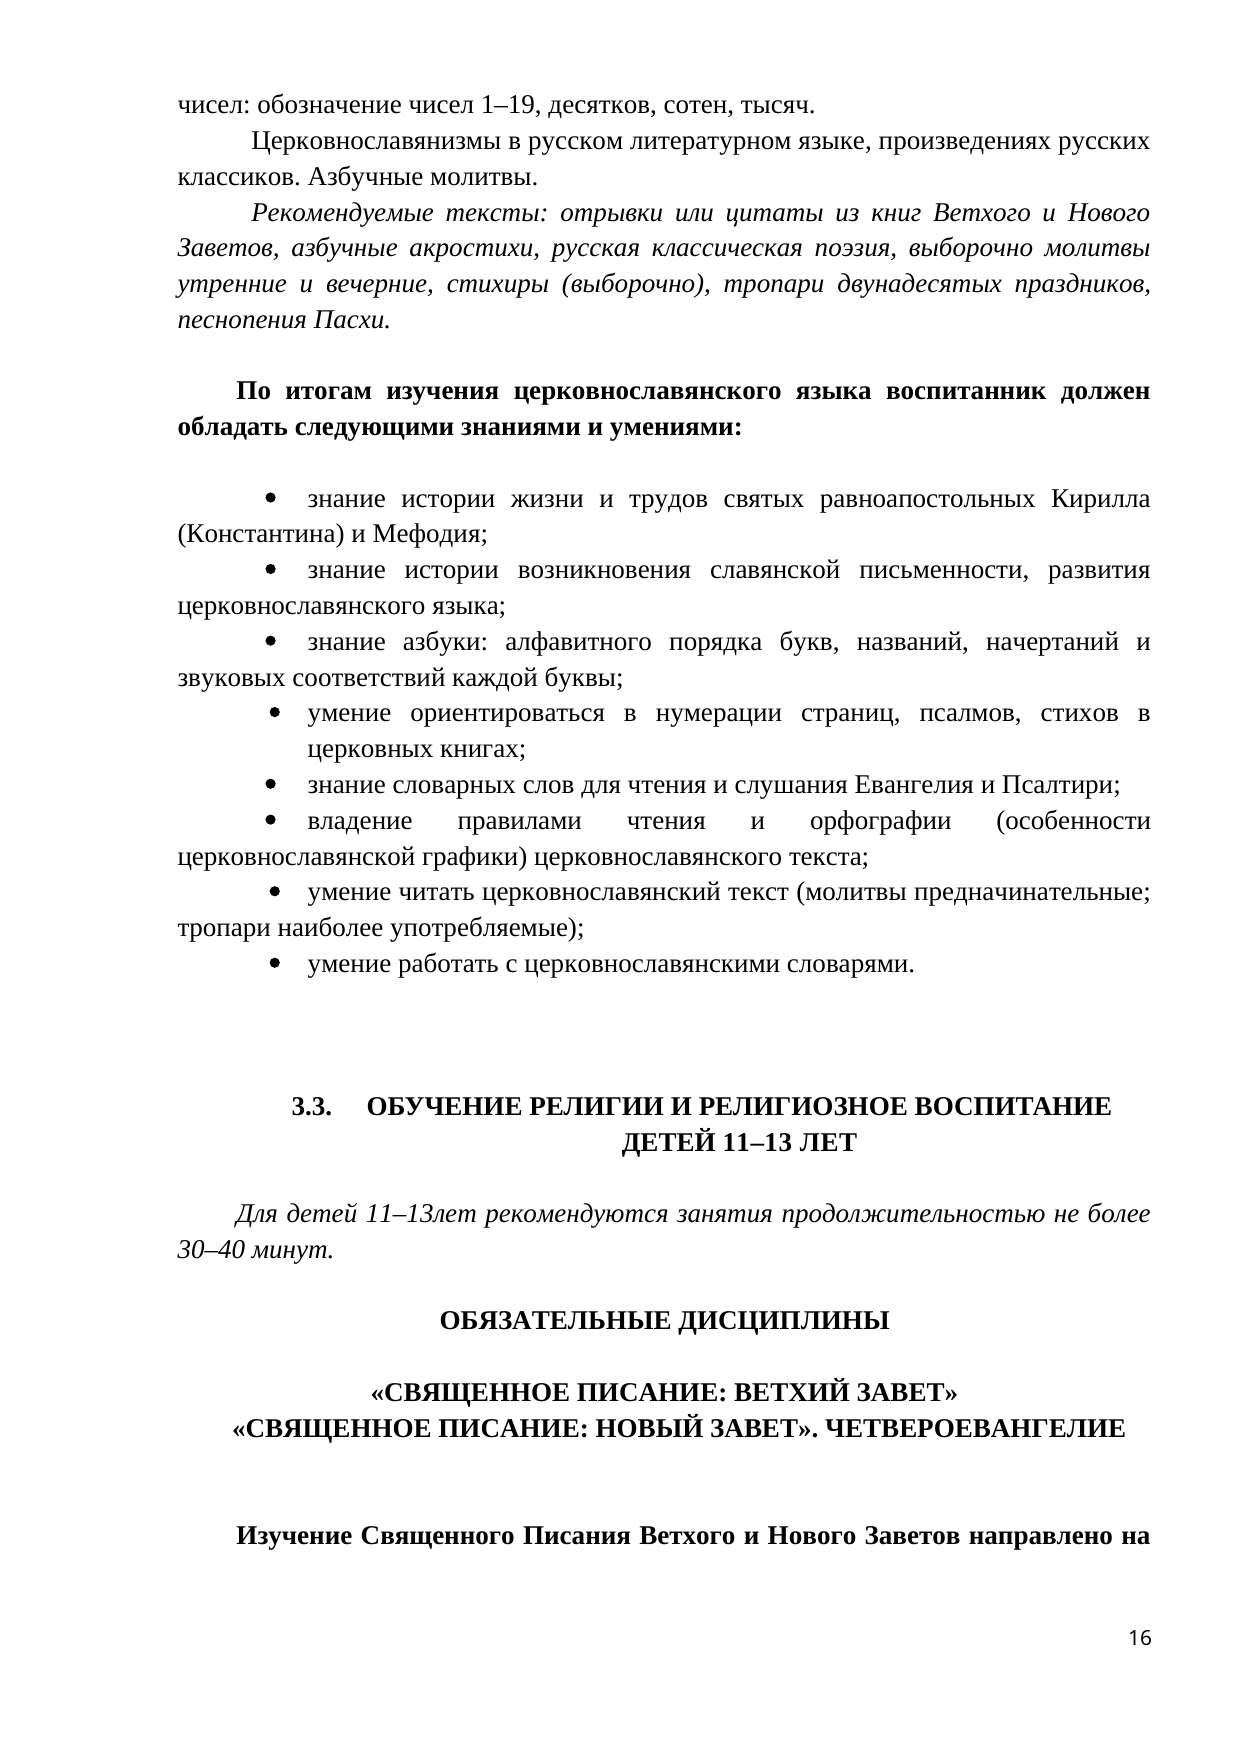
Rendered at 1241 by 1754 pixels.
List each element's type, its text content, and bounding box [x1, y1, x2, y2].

text «СВЯЩЕННОЕ ПИСАНИЕ: НОВЫЙ ЗАВЕТ». ЧЕТВЕРОЕВАНГЕЛИЕ [177, 1412, 1181, 1443]
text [177, 89, 1152, 120]
list умение читать церковнославянский текст (молитвы предначинательные; тропари наиболее употребляемые); [177, 875, 1152, 942]
text Рекомендуемые тексты: отрывки или цитаты из книг Ветхого и Нового Заветов, азбучные акростихи, русская классическая поэзия, выборочно молитвы утренние и вечерние, стихиры (выборочно), тропари двунадесятых праздников, песнопения Пасхи. [177, 196, 1152, 334]
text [177, 1519, 1152, 1550]
list ОБУЧЕНИЕ РЕЛИГИИ И РЕЛИГИОЗНОЕ ВОСПИТАНИЕ ДЕТЕЙ 11–13 ЛЕТ [252, 1090, 1152, 1157]
text По итогам изучения церковнославянского языка воспитанник должен обладать следующими знаниями и умениями: [177, 374, 1152, 441]
list умение ориентироваться в нумерации страниц, псалмов, стихов в церковных книгах; [270, 696, 1152, 763]
list знание истории жизни и трудов святых равноапостольных Кирилла (Константина) и Мефодия; [177, 482, 1152, 549]
text «СВЯЩЕННОЕ ПИСАНИЕ: ВЕТХИЙ ЗАВЕТ» [177, 1376, 1152, 1407]
list владение правилами чтения и орфографии (особенности церковнославянской графики) церковнославянского текста; [177, 804, 1152, 871]
list знание истории возникновения славянской письменности, развития церковнославянского языка; [177, 553, 1152, 620]
text Церковнославянизмы в русском литературном языке, произведениях русских классиков. Азбучные молитвы. [177, 124, 1152, 191]
text Для детей 11–13лет рекомендуются занятия продолжительностью не более 30–40 минут. [177, 1197, 1152, 1264]
list умение работать с церковнославянскими словарями. [177, 947, 1152, 978]
list знание словарных слов для чтения и слушания Евангелия и Псалтири; [177, 768, 1152, 799]
list знание азбуки: алфавитного порядка букв, названий, начертаний и звуковых соответствий каждой буквы; [177, 625, 1152, 692]
text ОБЯЗАТЕЛЬНЫЕ ДИСЦИПЛИНЫ [177, 1304, 1152, 1336]
